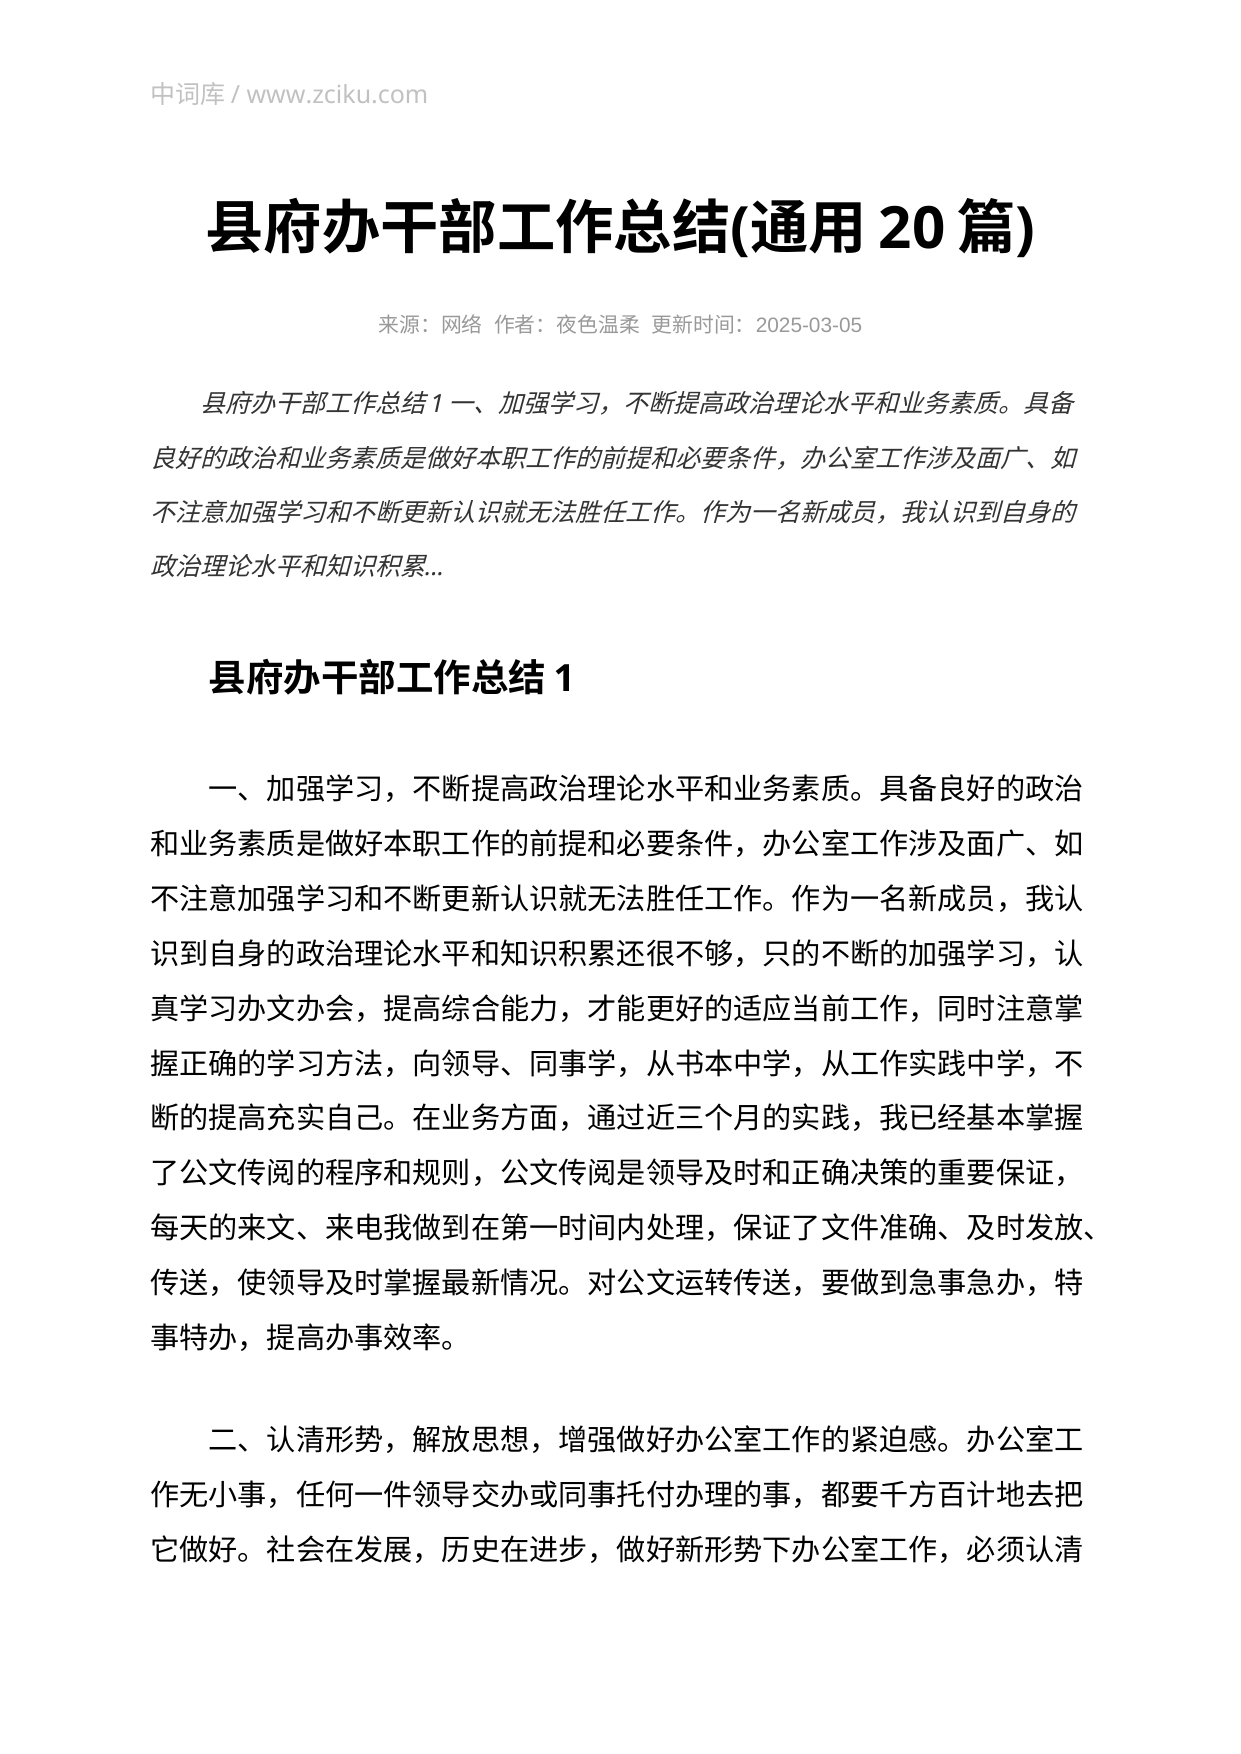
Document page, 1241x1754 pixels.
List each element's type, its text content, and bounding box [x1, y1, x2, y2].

text 县府办干部工作总结1 [150, 648, 1090, 703]
subtitle 县府办干部工作总结(通用20篇) [150, 181, 1090, 266]
text 一、加强学习，不断提高政治理论水平和业务素质。具备良好的政治和业务素质是做好本职工作的前提和必要条件，办公室工作涉及面广、如不注意加强学习和不断更新认识就无法胜任工作。作为一名新成员，我认识到自身的政治理论水平和知识积累还很不够，只的不断的加强学习，认真学习办文办会，提高综合能力，才能更好的适应当前工作，同时注意掌握正确的学习方法，向领导、同事学，从书本中学，从工作实践中学，不断的提高充实自己。在业务方面，通过近三个月的实践，我已经基本掌握了公文传阅的程序和规则，公文传阅是领导及时和正确决策的重要保证，每天的来文、来电我做到在第一时间内处理，保证了文件准确、及时发放、传送，使领导及时掌握最新情况。对公文运转传送，要做到急事急办，特事特办，提高办事效率。 [150, 766, 1090, 1357]
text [150, 1416, 1090, 1568]
text 来源：网络 作者：夜色温柔 更新时间：2025-03-05 [150, 313, 1090, 337]
text 县府办干部工作总结1一、加强学习，不断提高政治理论水平和业务素质。具备良好的政治和业务素质是做好本职工作的前提和必要条件，办公室工作涉及面广、如不注意加强学习和不断更新认识就无法胜任工作。作为一名新成员，我认识到自身的政治理论水平和知识积累... [150, 384, 1090, 583]
